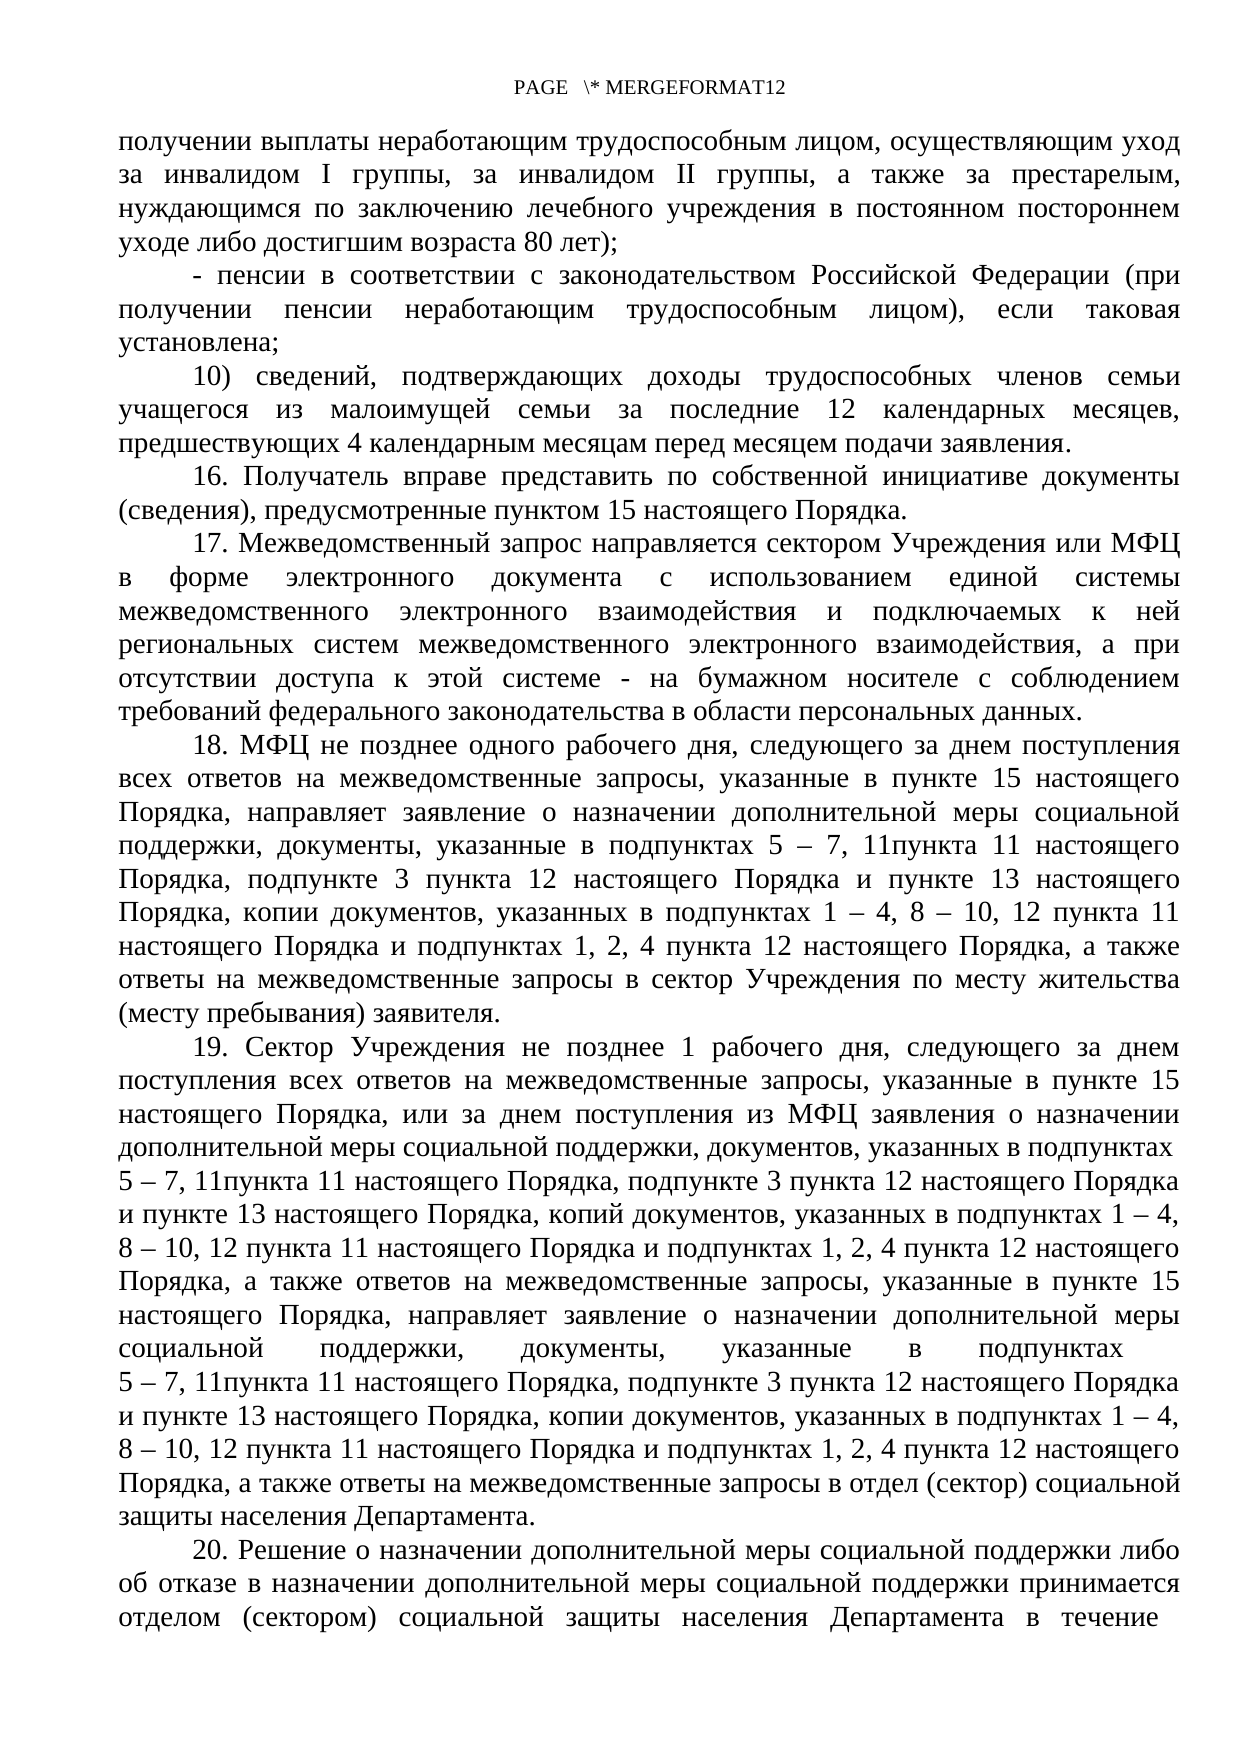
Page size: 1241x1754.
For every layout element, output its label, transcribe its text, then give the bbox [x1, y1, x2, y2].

text 18. МФЦ не позднее одного рабочего дня, следующего за днем поступления всех ответов на межведомственные запросы, указанные в пункте 15 настоящего Порядка, направляет заявление о назначении дополнительной меры социальной поддержки, документы, указанные в подпунктах 5 – 7, 11пункта 11 настоящего Порядка, подпункте 3 пункта 12 настоящего Порядка и пункте 13 настоящего Порядка, копии документов, указанных в подпунктах 1 – 4, 8 – 10, 12 пункта 11 настоящего Порядка и подпунктах 1, 2, 4 пункта 12 настоящего Порядка, а также ответы на межведомственные запросы в сектор Учреждения по месту жительства (месту пребывания) заявителя. [118, 727, 1181, 1029]
text 19. Сектор Учреждения не позднее 1 рабочего дня, следующего за днем поступления всех ответов на межведомственные запросы, указанные в пункте 15 настоящего Порядка, или за днем поступления из МФЦ заявления о назначении дополнительной меры социальной поддержки, документов, указанных в подпунктах 5 – 7, 11пункта 11 настоящего Порядка, подпункте 3 пункта 12 настоящего Порядка и пункте 13 настоящего Порядка, копий документов, указанных в подпунктах 1 – 4, 8 – 10, 12 пункта 11 настоящего Порядка и подпунктах 1, 2, 4 пункта 12 настоящего Порядка, а также ответов на межведомственные запросы, указанные в пункте 15 настоящего Порядка, направляет заявление о назначении дополнительной меры социальной поддержки, документы, указанные в подпунктах 5 – 7, 11пункта 11 настоящего Порядка, подпункте 3 пункта 12 настоящего Порядка и пункте 13 настоящего Порядка, копии документов, указанных в подпунктах 1 – 4, 8 – 10, 12 пункта 11 настоящего Порядка и подпунктах 1, 2, 4 пункта 12 настоящего Порядка, а также ответы на межведомственные запросы в отдел (сектор) социальной защиты населения Департамента. [118, 1029, 1181, 1532]
text 17. Межведомственный запрос направляется сектором Учреждения или МФЦ в форме электронного документа с использованием единой системы межведомственного электронного взаимодействия и подключаемых к ней региональных систем межведомственного электронного взаимодействия, а при отсутствии доступа к этой системе - на бумажном носителе с соблюдением требований федерального законодательства в области персональных данных. [118, 526, 1181, 727]
text 16. Получатель вправе представить по собственной инициативе документы (сведения), предусмотренные пунктом 15 настоящего Порядка. [118, 458, 1181, 526]
text - пенсии в соответствии с законодательством Российской Федерации (при получении пенсии неработающим трудоспособным лицом), если таковая установлена; [118, 257, 1181, 358]
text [118, 123, 1181, 257]
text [118, 1532, 1181, 1632]
text 10) сведений, подтверждающих доходы трудоспособных членов семьи учащегося из малоимущей семьи за последние 12 календарных месяцев, предшествующих 4 календарным месяцам перед месяцем подачи заявления. [118, 358, 1181, 458]
